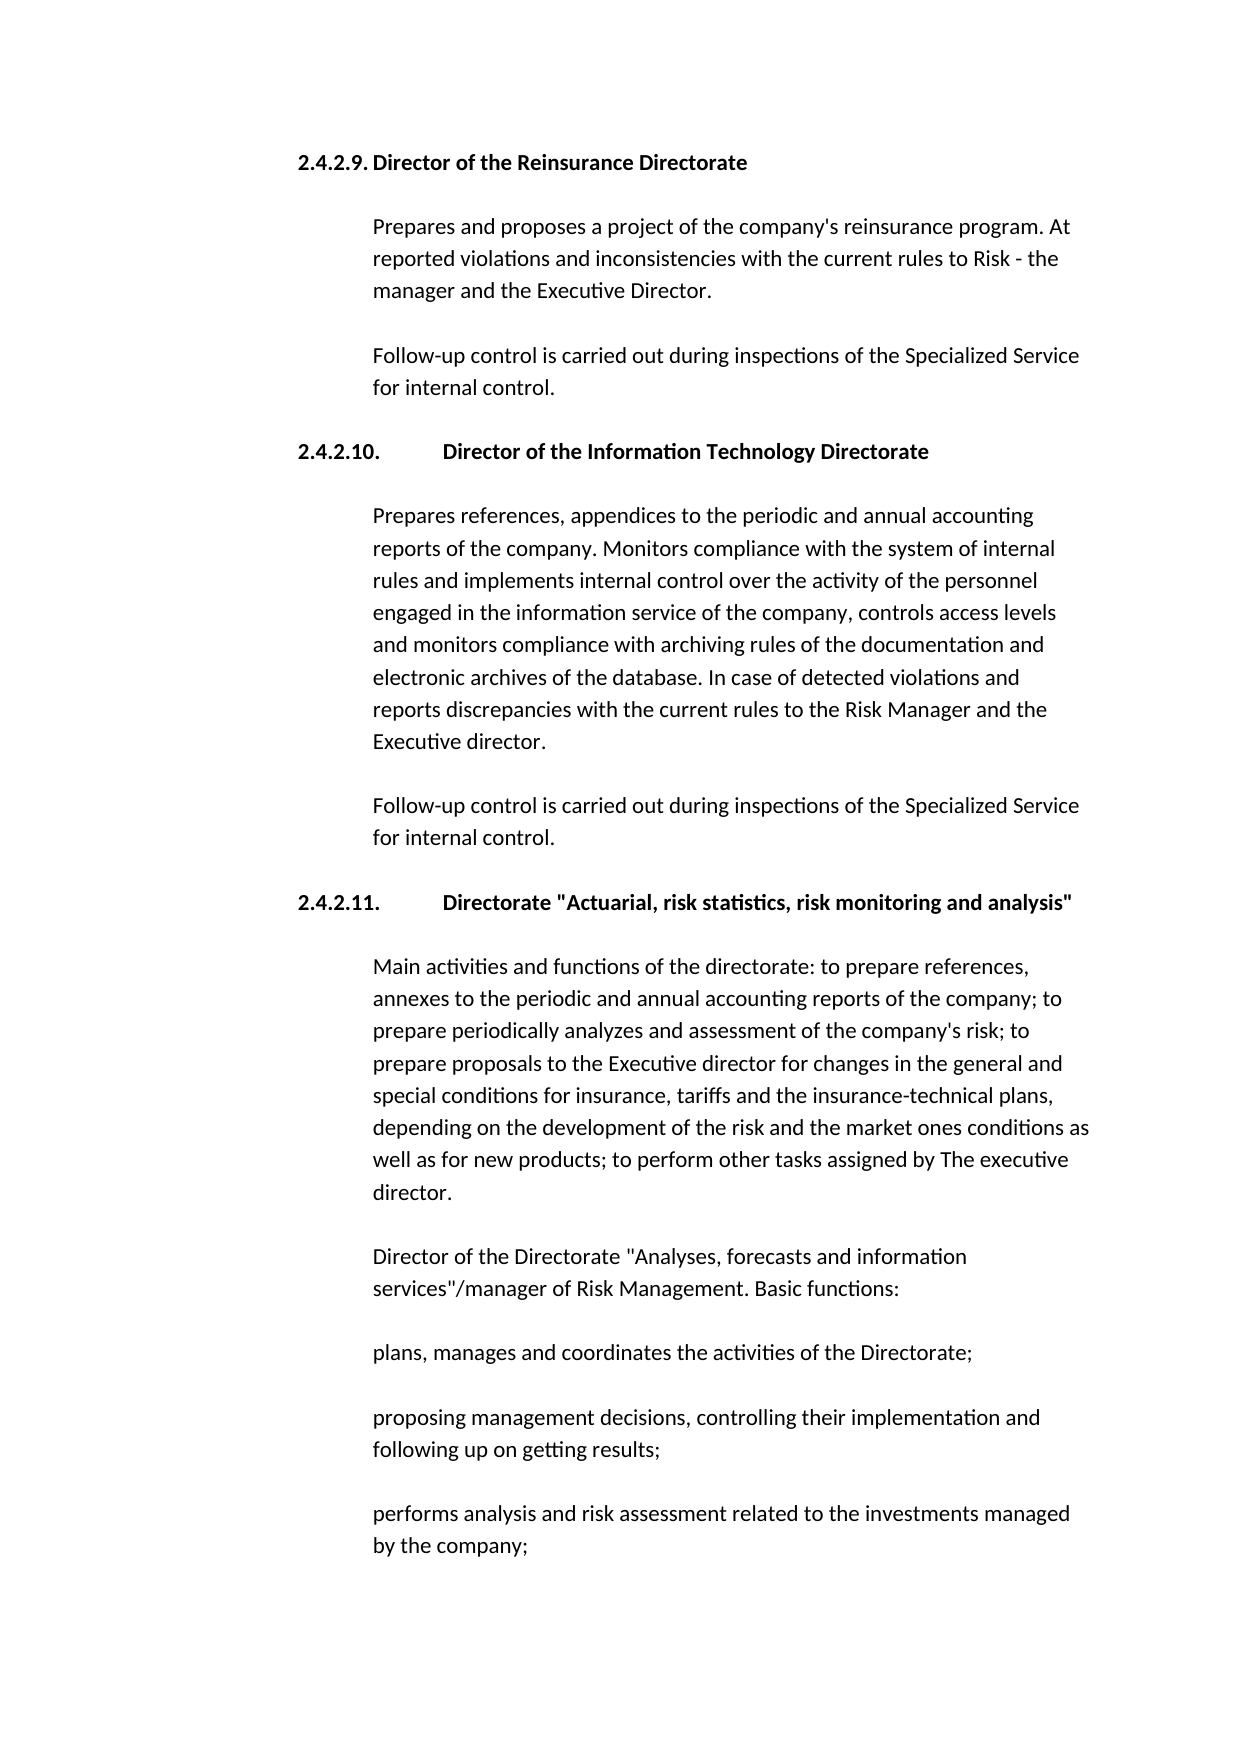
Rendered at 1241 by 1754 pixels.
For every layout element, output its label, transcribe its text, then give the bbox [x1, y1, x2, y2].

list Directorate "Actuarial, risk statistics, risk monitoring and analysis" [298, 888, 1093, 916]
list Follow-up control is carried out during inspections of the Specialized Service for internal control. [373, 341, 1093, 401]
list plans, manages and coordinates the activities of the Directorate; [373, 1338, 1093, 1367]
list Follow-up control is carried out during inspections of the Specialized Service for internal control. [373, 791, 1093, 852]
list Main activities and functions of the directorate: to prepare references, annexes to the periodic and annual accounting reports of the company; to prepare periodically analyzes and assessment of the company's risk; to prepare proposals to the Executive director for changes in the general and special conditions for insurance, tariffs and the insurance-technical plans, depending on the development of the risk and the market ones conditions as well as for new products; to perform other tasks assigned by The executive director. [373, 952, 1093, 1206]
list proposing management decisions, controlling their implementation and following up on getting results; [373, 1403, 1093, 1463]
list Director of the Reinsurance Directorate [298, 148, 1093, 176]
list performs analysis and risk assessment related to the investments managed by the company; [373, 1499, 1093, 1560]
list Director of the Directorate "Analyses, forecasts and information services"/manager of Risk Management. Basic functions: [373, 1242, 1093, 1302]
list Prepares and proposes a project of the company's reinsurance program. At reported violations and inconsistencies with the current rules to Risk - the manager and the Executive Director. [373, 212, 1093, 304]
list Director of the Information Technology Directorate [298, 437, 1093, 465]
list Prepares references, appendices to the periodic and annual accounting reports of the company. Monitors compliance with the system of internal rules and implements internal control over the activity of the personnel engaged in the information service of the company, controls access levels and monitors compliance with archiving rules of the documentation and electronic archives of the database. In case of detected violations and reports discrepancies with the current rules to the Risk Manager and the Executive director. [373, 502, 1093, 755]
